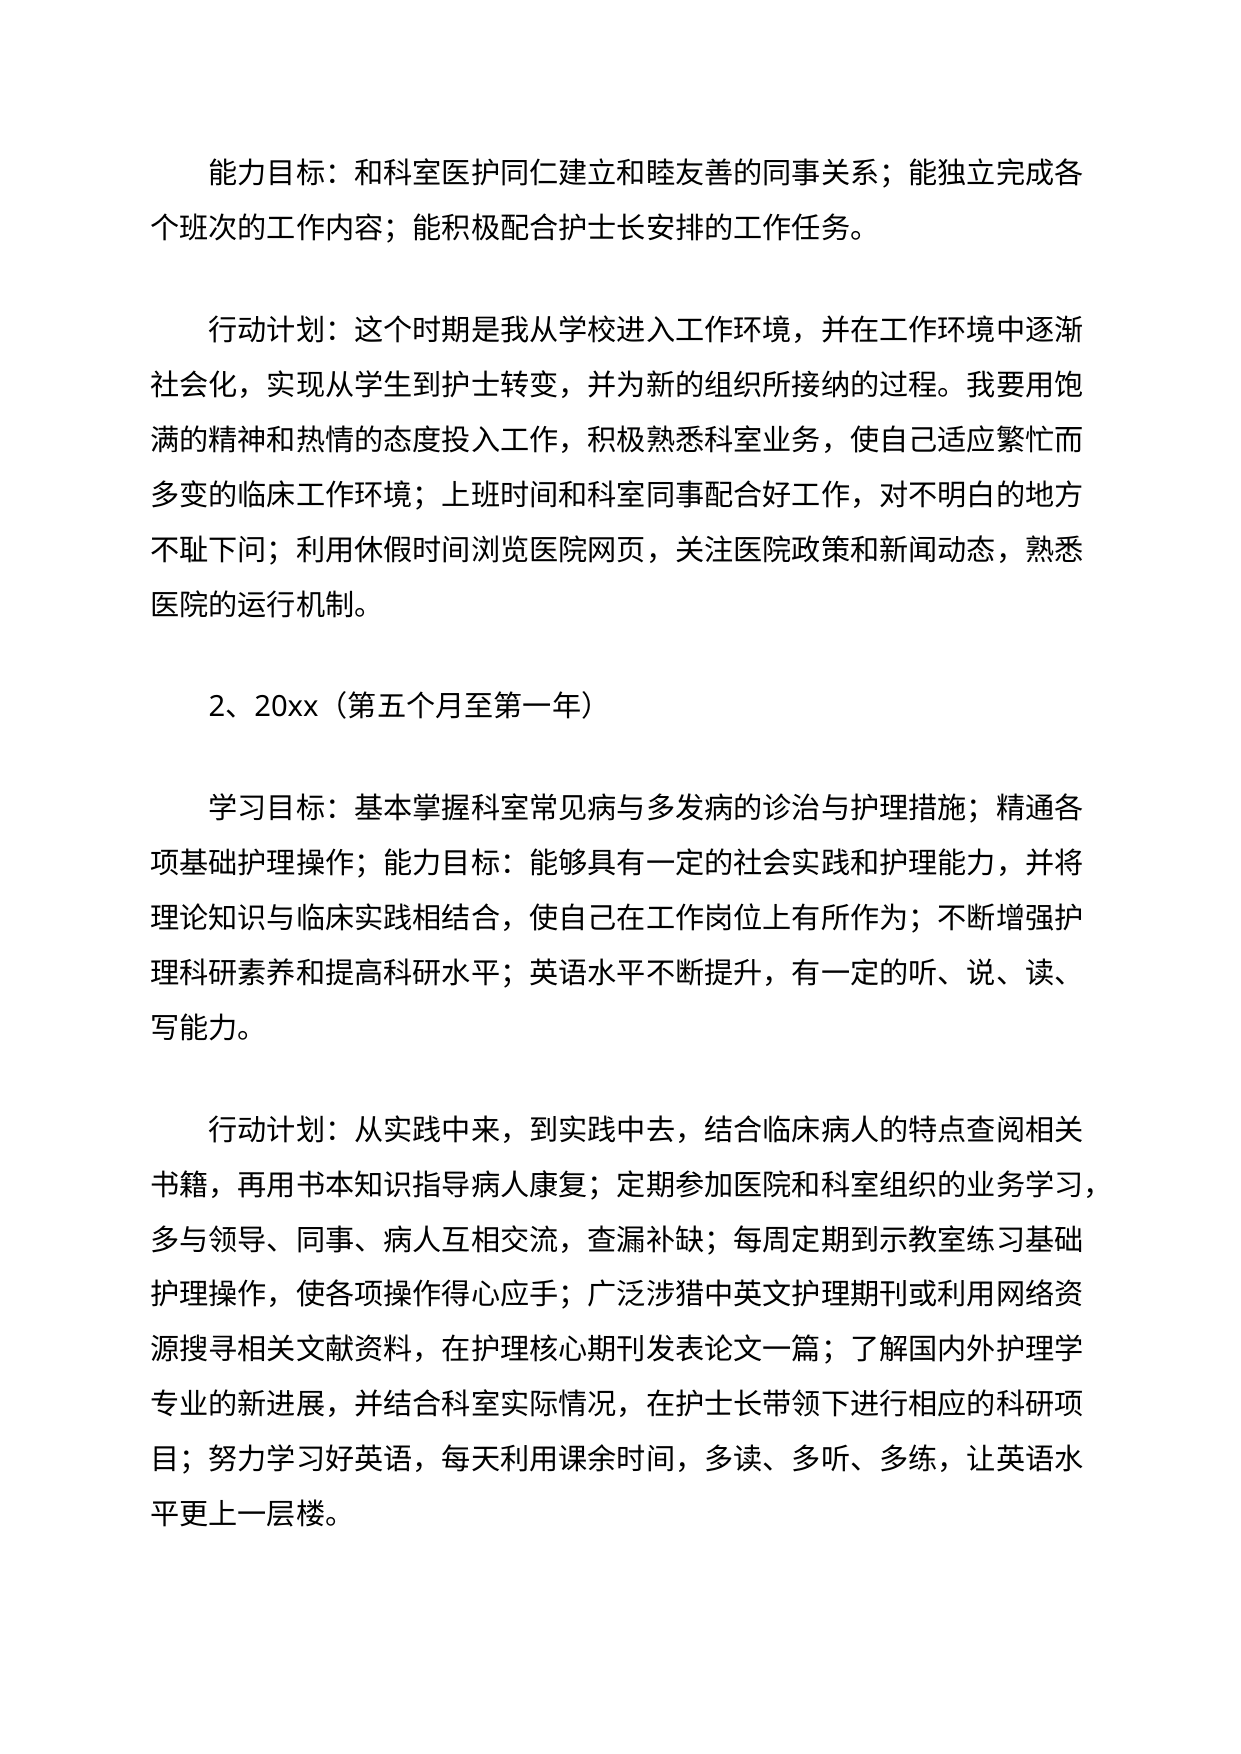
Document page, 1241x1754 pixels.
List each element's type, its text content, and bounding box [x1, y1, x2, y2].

text 学习目标：基本掌握科室常见病与多发病的诊治与护理措施；精通各项基础护理操作；能力目标：能够具有一定的社会实践和护理能力，并将理论知识与临床实践相结合，使自己在工作岗位上有所作为；不断增强护理科研素养和提高科研水平；英语水平不断提升，有一定的听、说、读、写能力。 [150, 785, 1090, 1047]
text 能力目标：和科室医护同仁建立和睦友善的同事关系；能独立完成各个班次的工作内容；能积极配合护士长安排的工作任务。 [150, 150, 1090, 247]
text 行动计划：从实践中来，到实践中去，结合临床病人的特点查阅相关书籍，再用书本知识指导病人康复；定期参加医院和科室组织的业务学习，多与领导、同事、病人互相交流，查漏补缺；每周定期到示教室练习基础护理操作，使各项操作得心应手；广泛涉猎中英文护理期刊或利用网络资源搜寻相关文献资料，在护理核心期刊发表论文一篇；了解国内外护理学专业的新进展，并结合科室实际情况，在护士长带领下进行相应的科研项目；努力学习好英语，每天利用课余时间，多读、多听、多练，让英语水平更上一层楼。 [150, 1106, 1090, 1533]
text 2、20xx（第五个月至第一年） [150, 683, 1090, 725]
text 行动计划：这个时期是我从学校进入工作环境，并在工作环境中逐渐社会化，实现从学生到护士转变，并为新的组织所接纳的过程。我要用饱满的精神和热情的态度投入工作，积极熟悉科室业务，使自己适应繁忙而多变的临床工作环境；上班时间和科室同事配合好工作，对不明白的地方不耻下问；利用休假时间浏览医院网页，关注医院政策和新闻动态，熟悉医院的运行机制。 [150, 307, 1090, 623]
